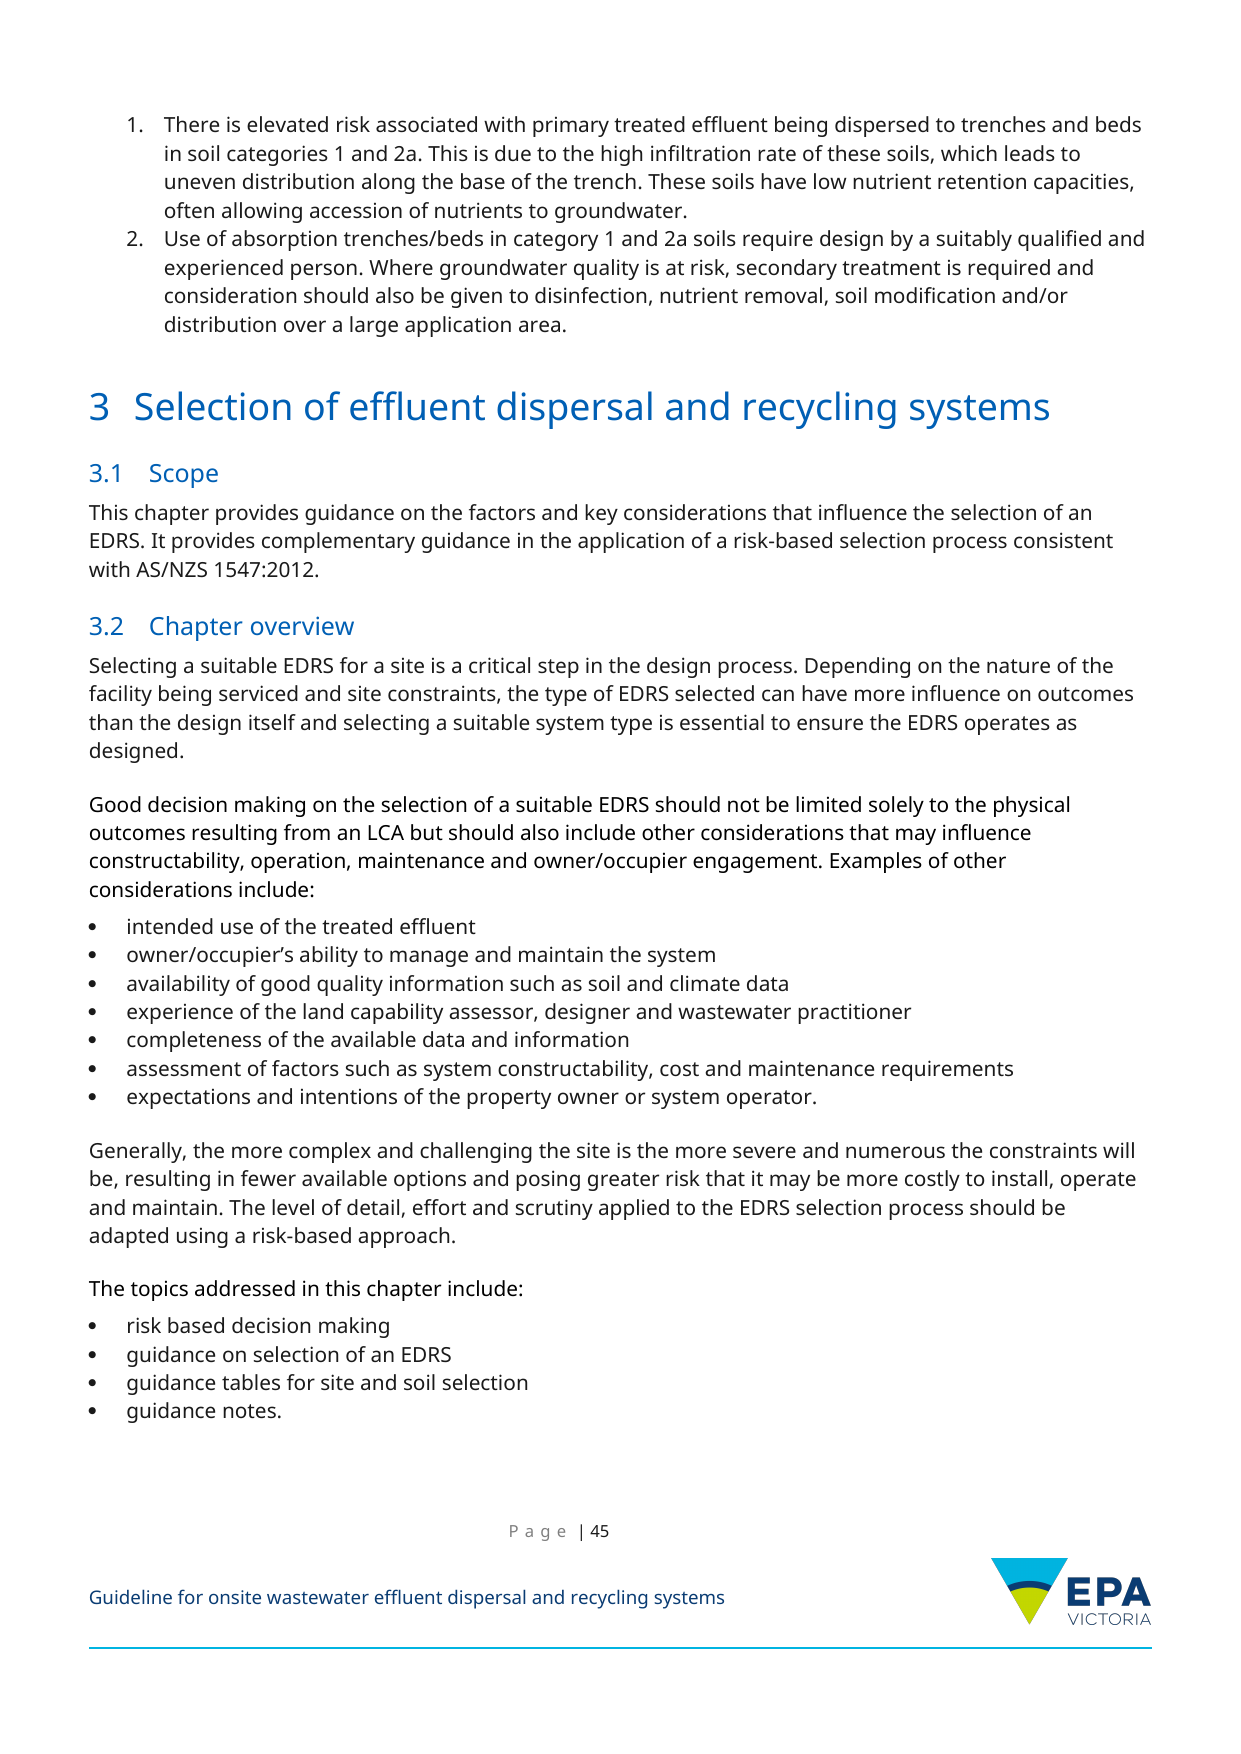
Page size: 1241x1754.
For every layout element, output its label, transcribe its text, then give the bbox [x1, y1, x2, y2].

list risk based decision making [89, 1311, 1152, 1340]
subtitle Chapter overview [89, 608, 1152, 643]
list availability of good quality information such as soil and climate data [89, 969, 1152, 997]
list assessment of factors such as system constructability, cost and maintenance requirements [89, 1054, 1152, 1082]
list guidance notes. [89, 1397, 1152, 1425]
text Generally, the more complex and challenging the site is the more severe and numerous the constraints will be, resulting in fewer available options and posing greater risk that it may be more costly to install, operate and maintain. The level of detail, effort and scrutiny applied to the EDRS selection process should be adapted using a risk-based approach. [89, 1136, 1152, 1249]
list Use of absorption trenches/beds in category 1 and 2a soils require design by a suitably qualified and experienced person. Where groundwater quality is at risk, secondary treatment is required and consideration should also be given to disinfection, nutrient removal, soil modification and/or distribution over a large application area. [126, 224, 1152, 338]
list experience of the land capability assessor, designer and wastewater practitioner [89, 997, 1152, 1026]
list owner/occupier’s ability to manage and maintain the system [89, 940, 1152, 969]
text The topics addressed in this chapter include: [89, 1274, 1152, 1303]
list guidance tables for site and soil selection [89, 1368, 1152, 1397]
list intended use of the treated effluent [89, 912, 1152, 940]
list expectations and intentions of the property owner or system operator. [89, 1082, 1152, 1111]
subtitle Scope [89, 456, 1152, 490]
list guidance on selection of an EDRS [89, 1340, 1152, 1368]
text Good decision making on the selection of a suitable EDRS should not be limited solely to the physical outcomes resulting from an LCA but should also include other considerations that may influence constructability, operation, maintenance and owner/occupier engagement. Examples of other considerations include: [89, 790, 1152, 903]
subtitle Selection of effluent dispersal and recycling systems [89, 380, 1152, 431]
list completeness of the available data and information [89, 1026, 1152, 1054]
text This chapter provides guidance on the factors and key considerations that influence the selection of an EDRS. It provides complementary guidance in the application of a risk-based selection process consistent with AS/NZS 1547:2012. [89, 498, 1152, 583]
picture [991, 1558, 1151, 1625]
text Selecting a suitable EDRS for a site is a critical step in the design process. Depending on the nature of the facility being serviced and site constraints, the type of EDRS selected can have more influence on outcomes than the design itself and selecting a suitable system type is essential to ensure the EDRS operates as designed. [89, 651, 1152, 765]
list There is elevated risk associated with primary treated effluent being dispersed to trenches and beds in soil categories 1 and 2a. This is due to the high infiltration rate of these soils, which leads to uneven distribution along the base of the trench. These soils have low nutrient retention capacities, often allowing accession of nutrients to groundwater. [126, 111, 1152, 224]
